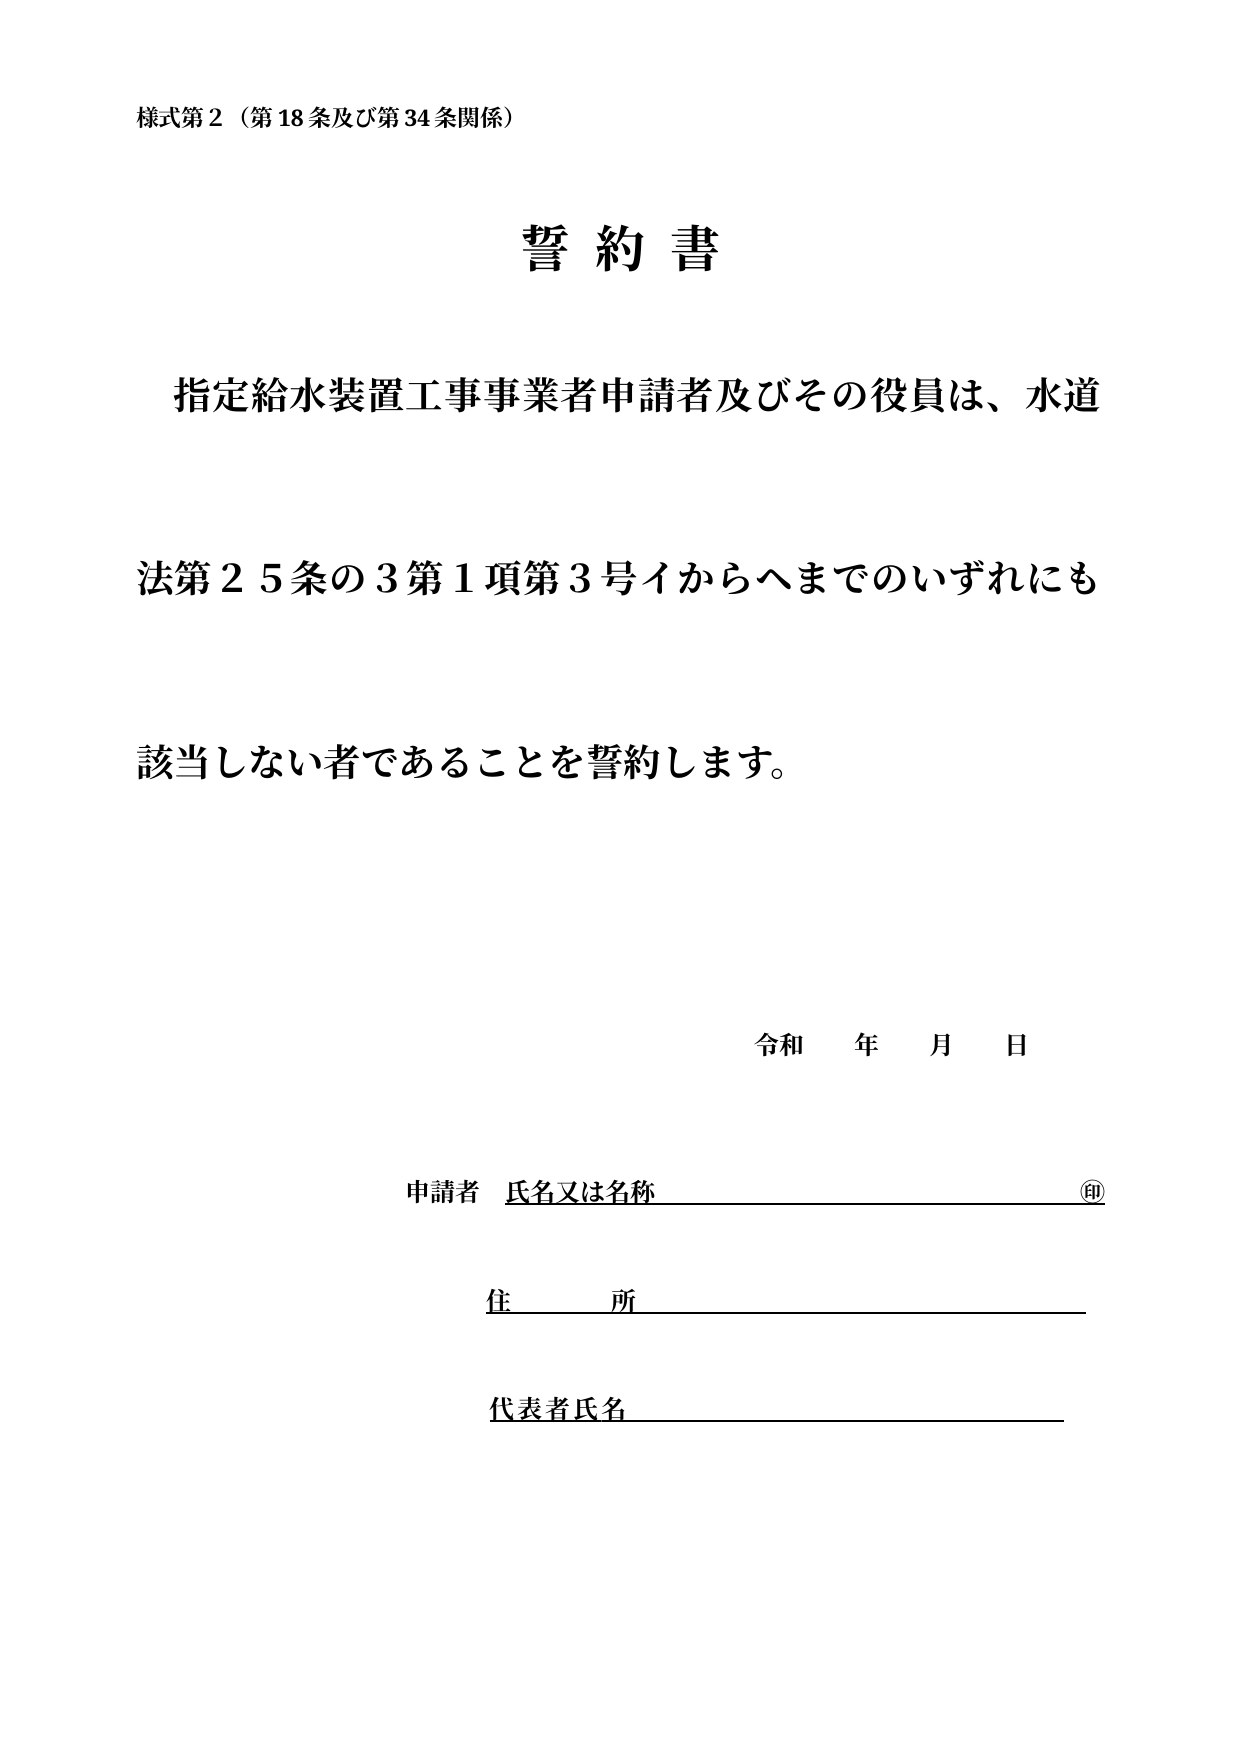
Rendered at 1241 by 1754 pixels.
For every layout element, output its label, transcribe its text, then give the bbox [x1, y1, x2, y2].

text 様式第２（第18条及び第34条関係） [136, 99, 1104, 136]
text 令和 年 月 日 [136, 1025, 1029, 1062]
text 申請者 氏名又は名称 ㊞ [136, 1172, 1104, 1209]
text 住 所 [136, 1281, 1092, 1317]
text 指定給水装置工事事業者申請者及びその役員は、水道法第２５条の３第１項第３号イからヘまでのいずれにも該当しない者であることを誓約します。 [136, 356, 1104, 797]
text 誓約書 [136, 209, 1104, 283]
text 代表者氏名 [136, 1389, 1104, 1426]
